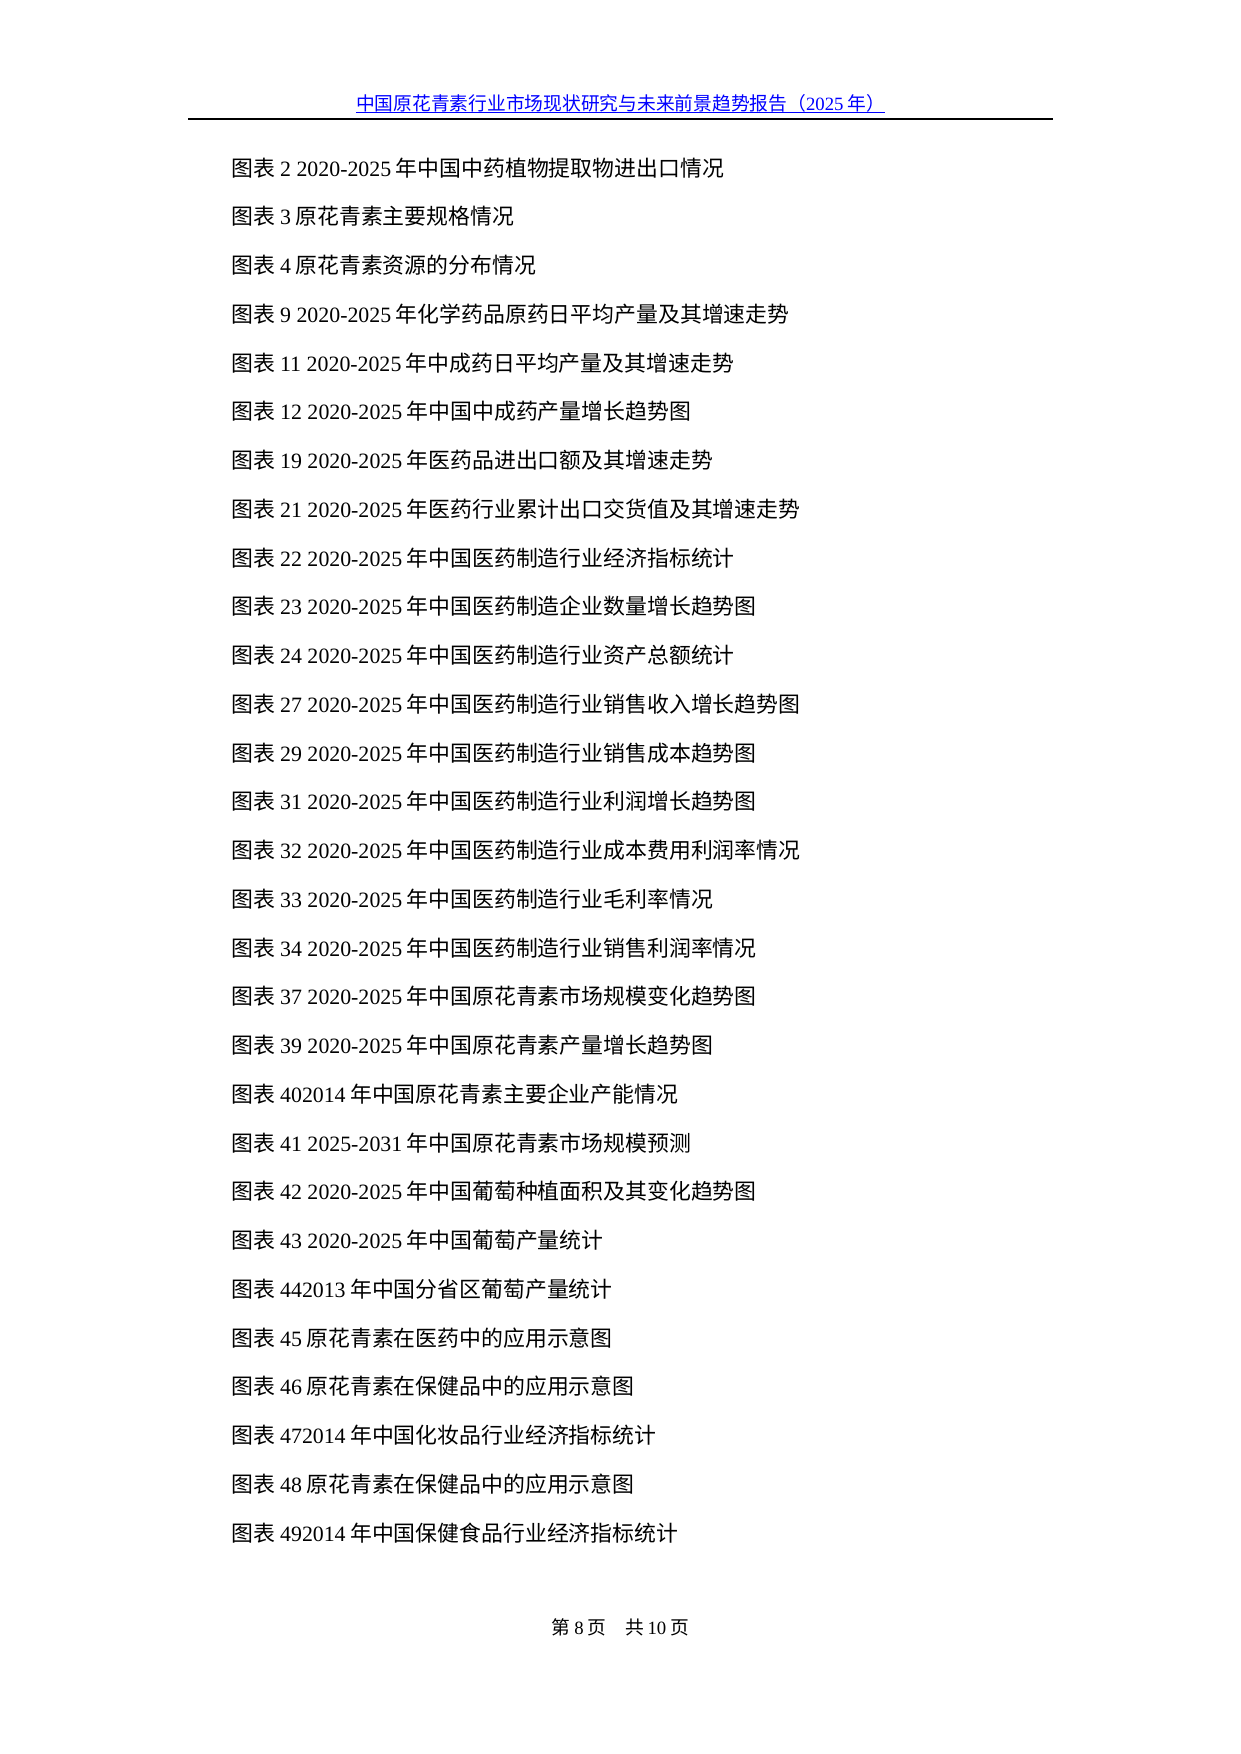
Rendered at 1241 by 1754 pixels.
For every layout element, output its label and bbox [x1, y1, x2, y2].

text [187, 150, 1053, 1548]
